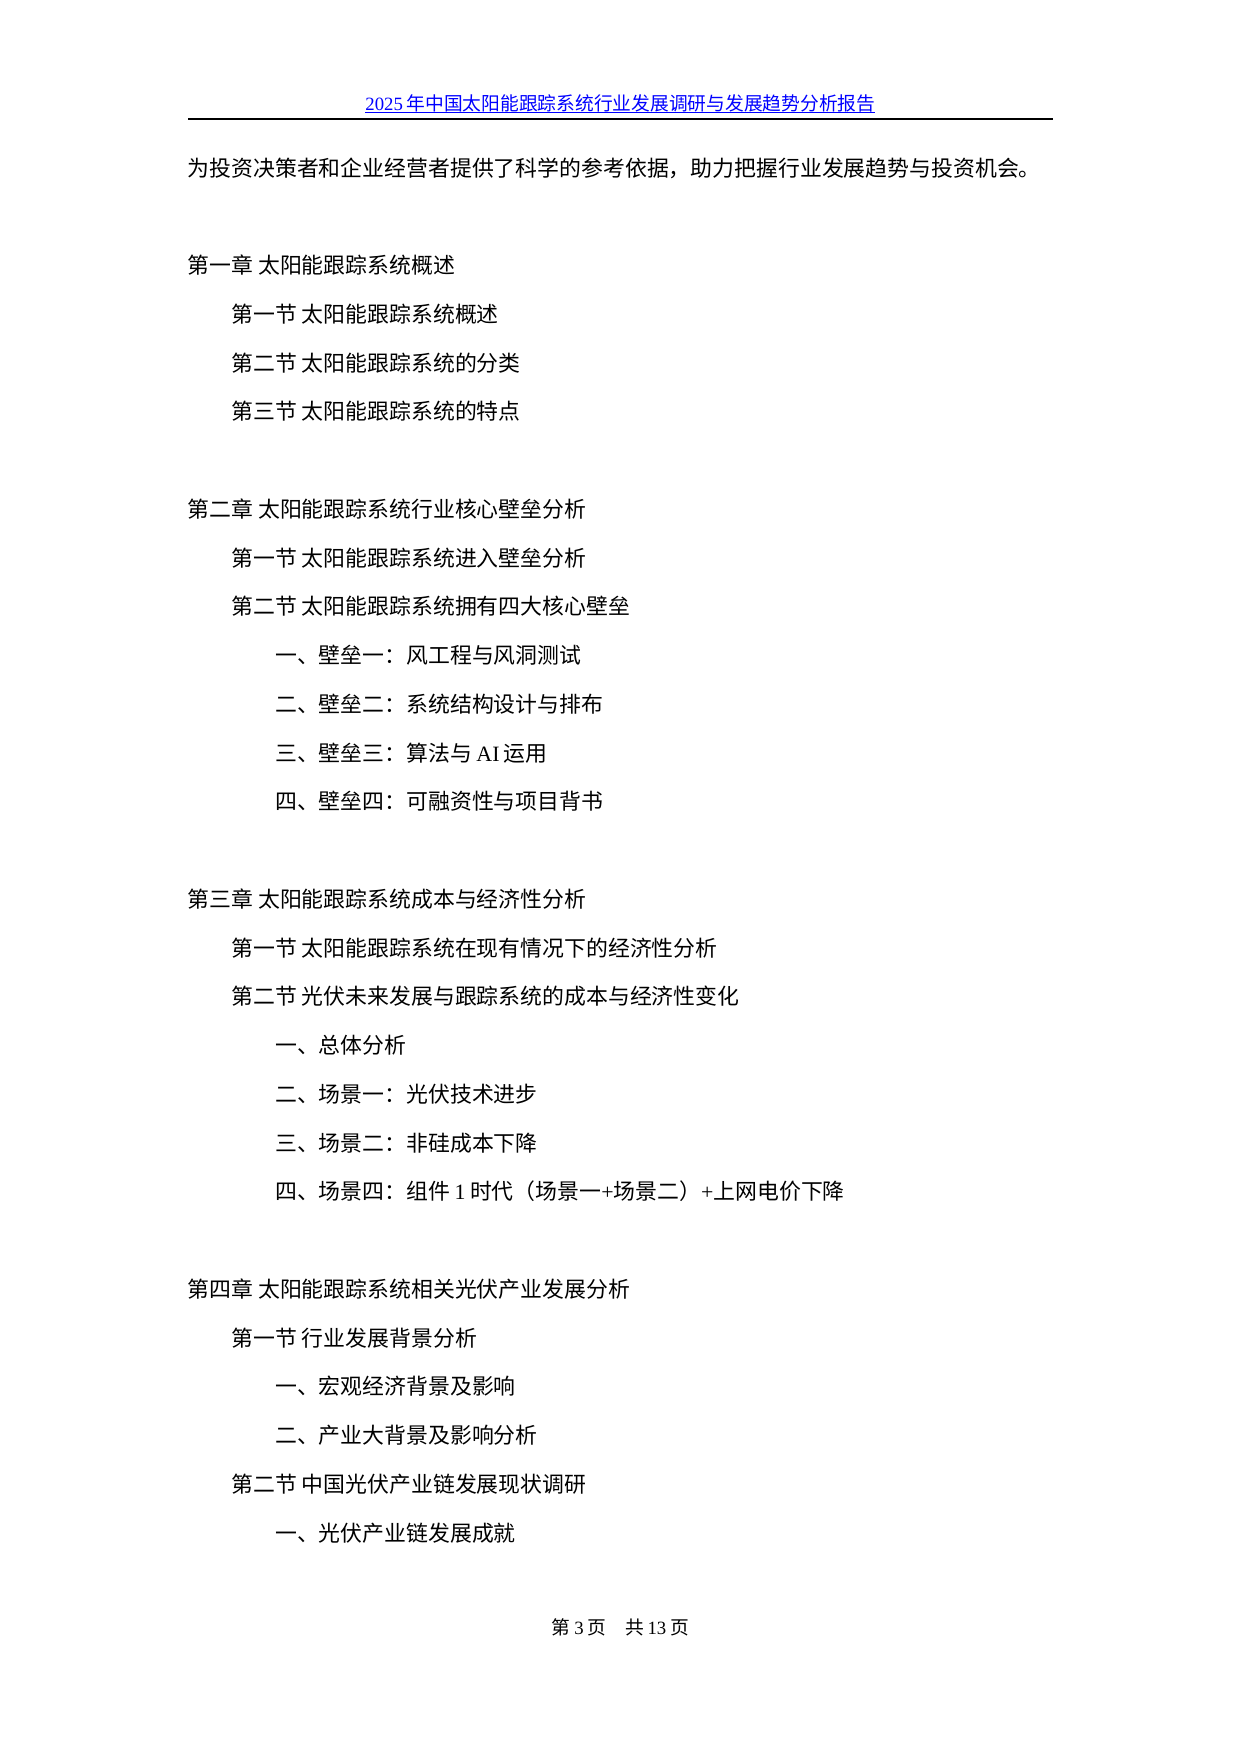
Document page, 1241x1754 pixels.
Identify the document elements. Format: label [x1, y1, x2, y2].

text [187, 150, 1053, 1548]
